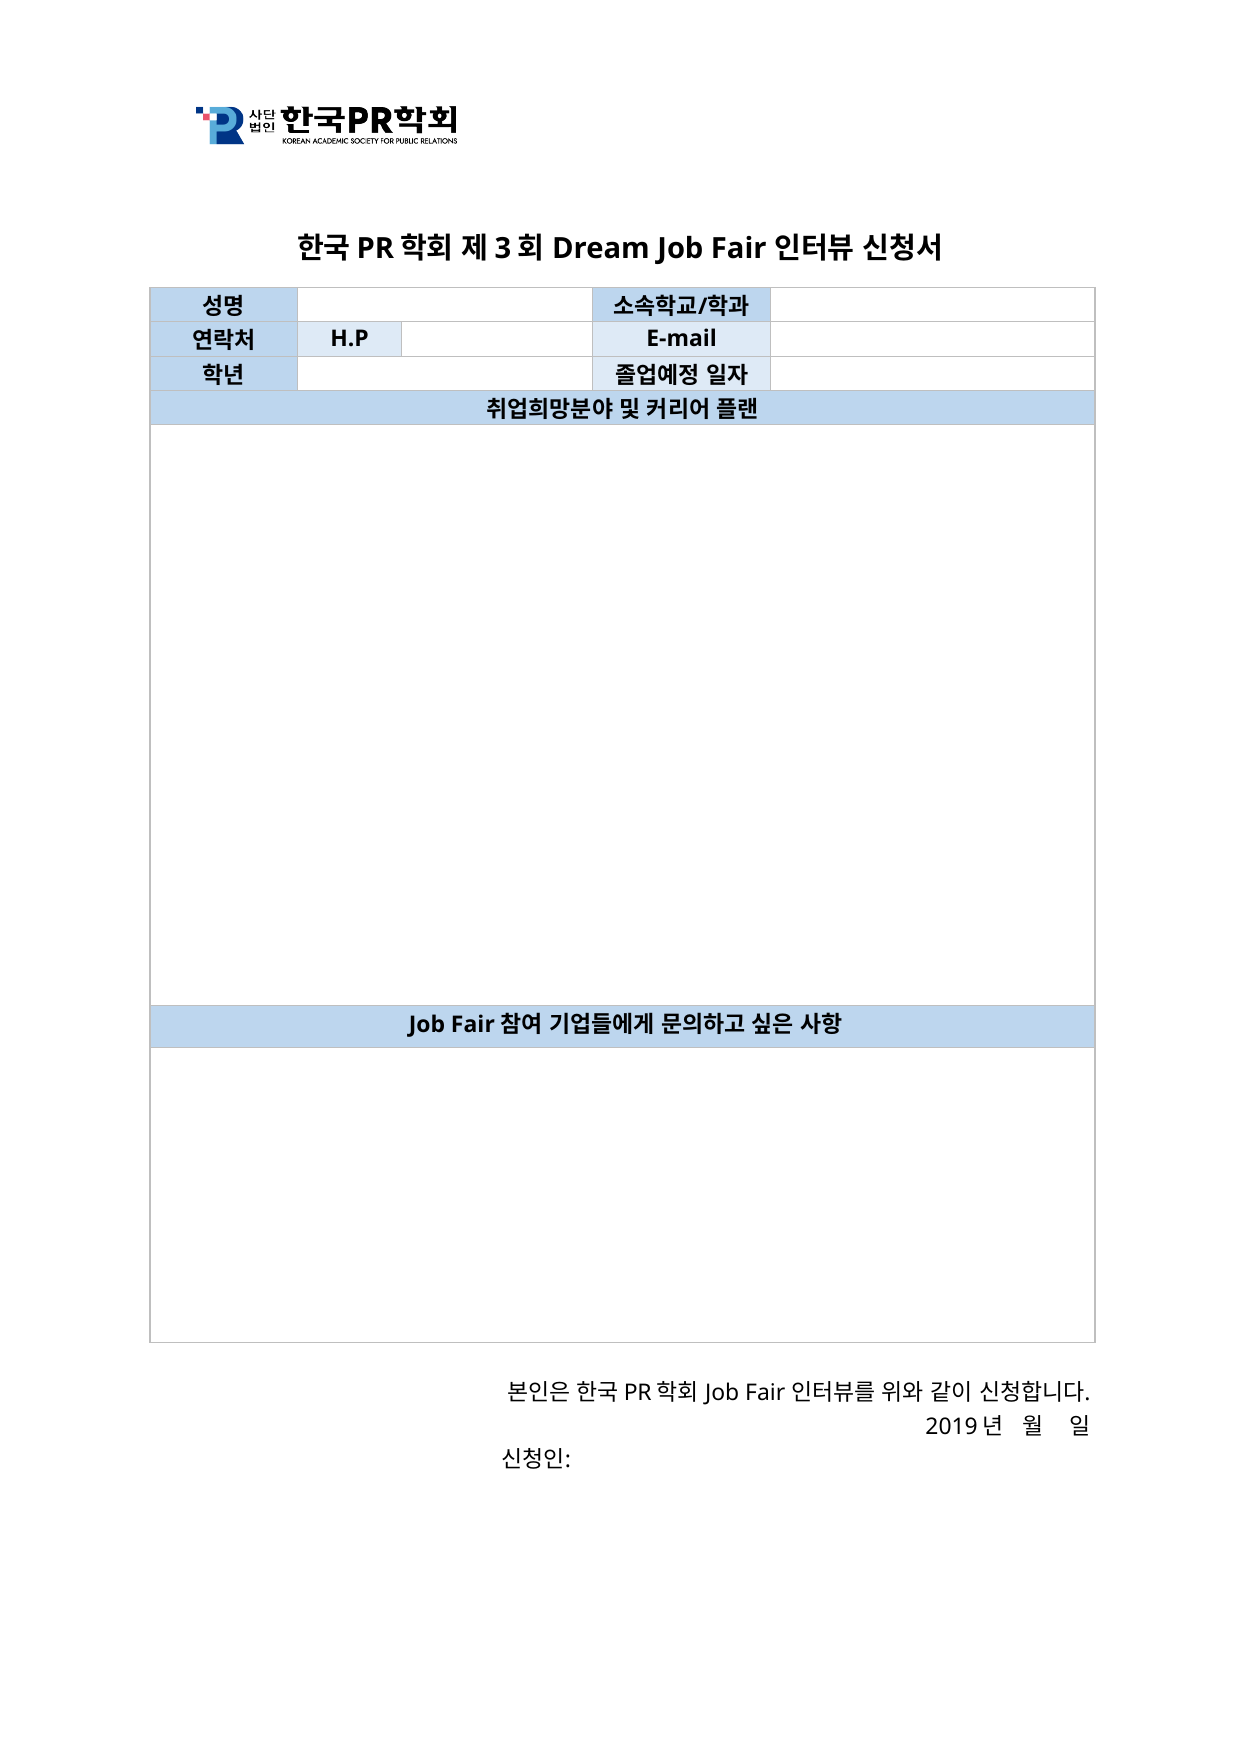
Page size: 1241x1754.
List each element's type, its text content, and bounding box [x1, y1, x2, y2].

table_cell 연락처 [151, 322, 297, 356]
table_header 소속학교/학과 [593, 288, 770, 321]
picture [150, 59, 512, 206]
table_cell [298, 357, 592, 390]
table_cell E-mail [593, 322, 770, 356]
table_cell 취업희망분야 및 커리어 플랜 [151, 391, 1094, 424]
table_cell [771, 357, 1094, 390]
table_header 성명 [151, 288, 297, 321]
table_header [771, 288, 1094, 321]
table_cell H.P [298, 322, 401, 356]
table_cell Job Fair 참여 기업들에게 문의하고 싶은 사항 [151, 1006, 1094, 1047]
table_cell [151, 425, 1094, 1005]
text 한국PR학회 제3회 Dream Job Fair 인터뷰 신청서 [150, 224, 1090, 267]
table_header [298, 288, 592, 321]
table_cell 졸업예정 일자 [593, 357, 770, 390]
table_cell [771, 322, 1094, 356]
text 신청인: [150, 1441, 998, 1474]
table_cell 학년 [151, 357, 297, 390]
table_cell [402, 322, 592, 356]
table_cell [151, 1048, 1094, 1342]
text 본인은 한국PR학회 Job Fair 인터뷰를 위와 같이 신청합니다. [150, 1374, 1090, 1407]
text 2019년 월 일 [150, 1407, 1090, 1441]
